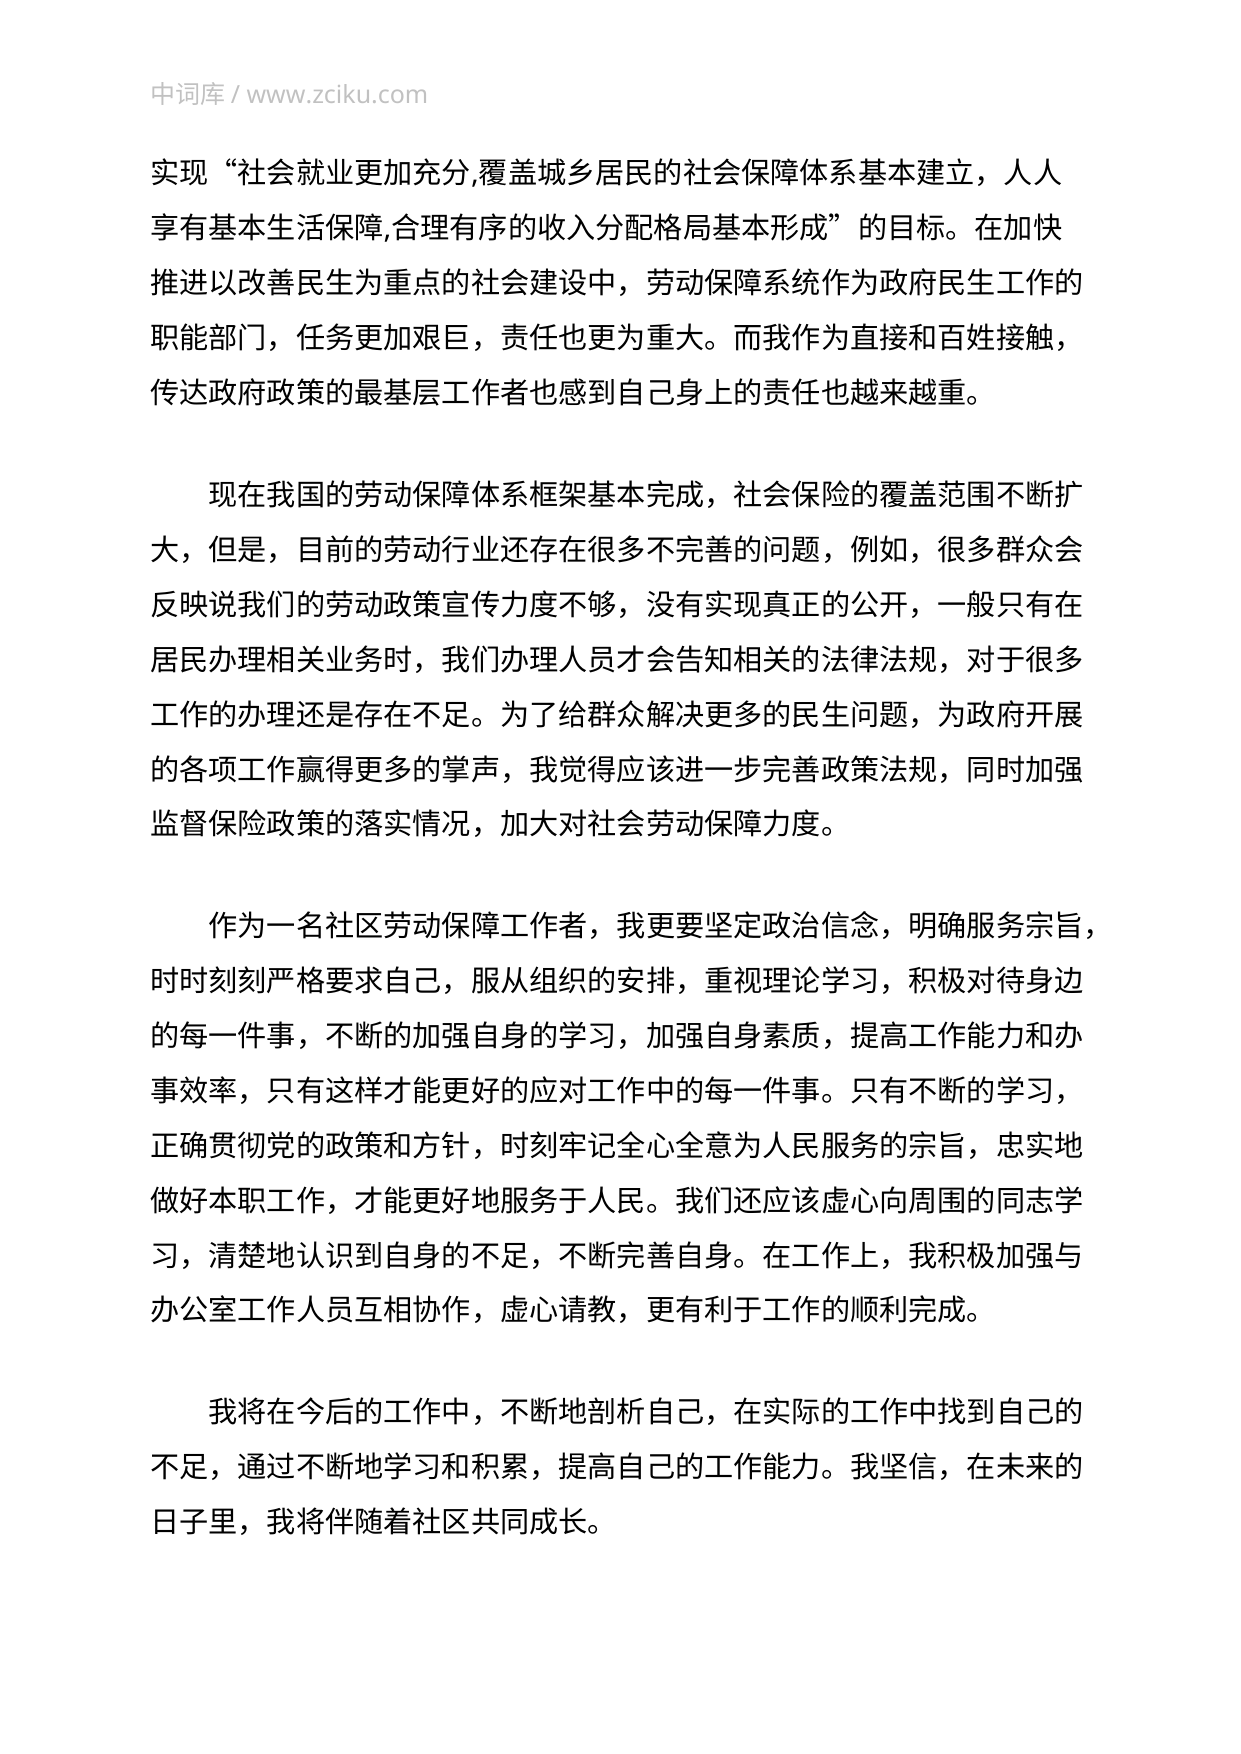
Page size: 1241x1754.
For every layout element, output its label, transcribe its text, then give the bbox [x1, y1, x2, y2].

text 现在我国的劳动保障体系框架基本完成，社会保险的覆盖范围不断扩大，但是，目前的劳动行业还存在很多不完善的问题，例如，很多群众会反映说我们的劳动政策宣传力度不够，没有实现真正的公开，一般只有在居民办理相关业务时，我们办理人员才会告知相关的法律法规，对于很多工作的办理还是存在不足。为了给群众解决更多的民生问题，为政府开展的各项工作赢得更多的掌声，我觉得应该进一步完善政策法规，同时加强监督保险政策的落实情况，加大对社会劳动保障力度。 [150, 472, 1090, 843]
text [150, 150, 1090, 412]
text 作为一名社区劳动保障工作者，我更要坚定政治信念，明确服务宗旨，时时刻刻严格要求自己，服从组织的安排，重视理论学习，积极对待身边的每一件事，不断的加强自身的学习，加强自身素质，提高工作能力和办事效率，只有这样才能更好的应对工作中的每一件事。只有不断的学习，正确贯彻党的政策和方针，时刻牢记全心全意为人民服务的宗旨，忠实地做好本职工作，才能更好地服务于人民。我们还应该虚心向周围的同志学习，清楚地认识到自身的不足，不断完善自身。在工作上，我积极加强与办公室工作人员互相协作，虚心请教，更有利于工作的顺利完成。 [150, 903, 1090, 1329]
text 我将在今后的工作中，不断地剖析自己，在实际的工作中找到自己的不足，通过不断地学习和积累，提高自己的工作能力。我坚信，在未来的日子里，我将伴随着社区共同成长。 [150, 1389, 1090, 1541]
